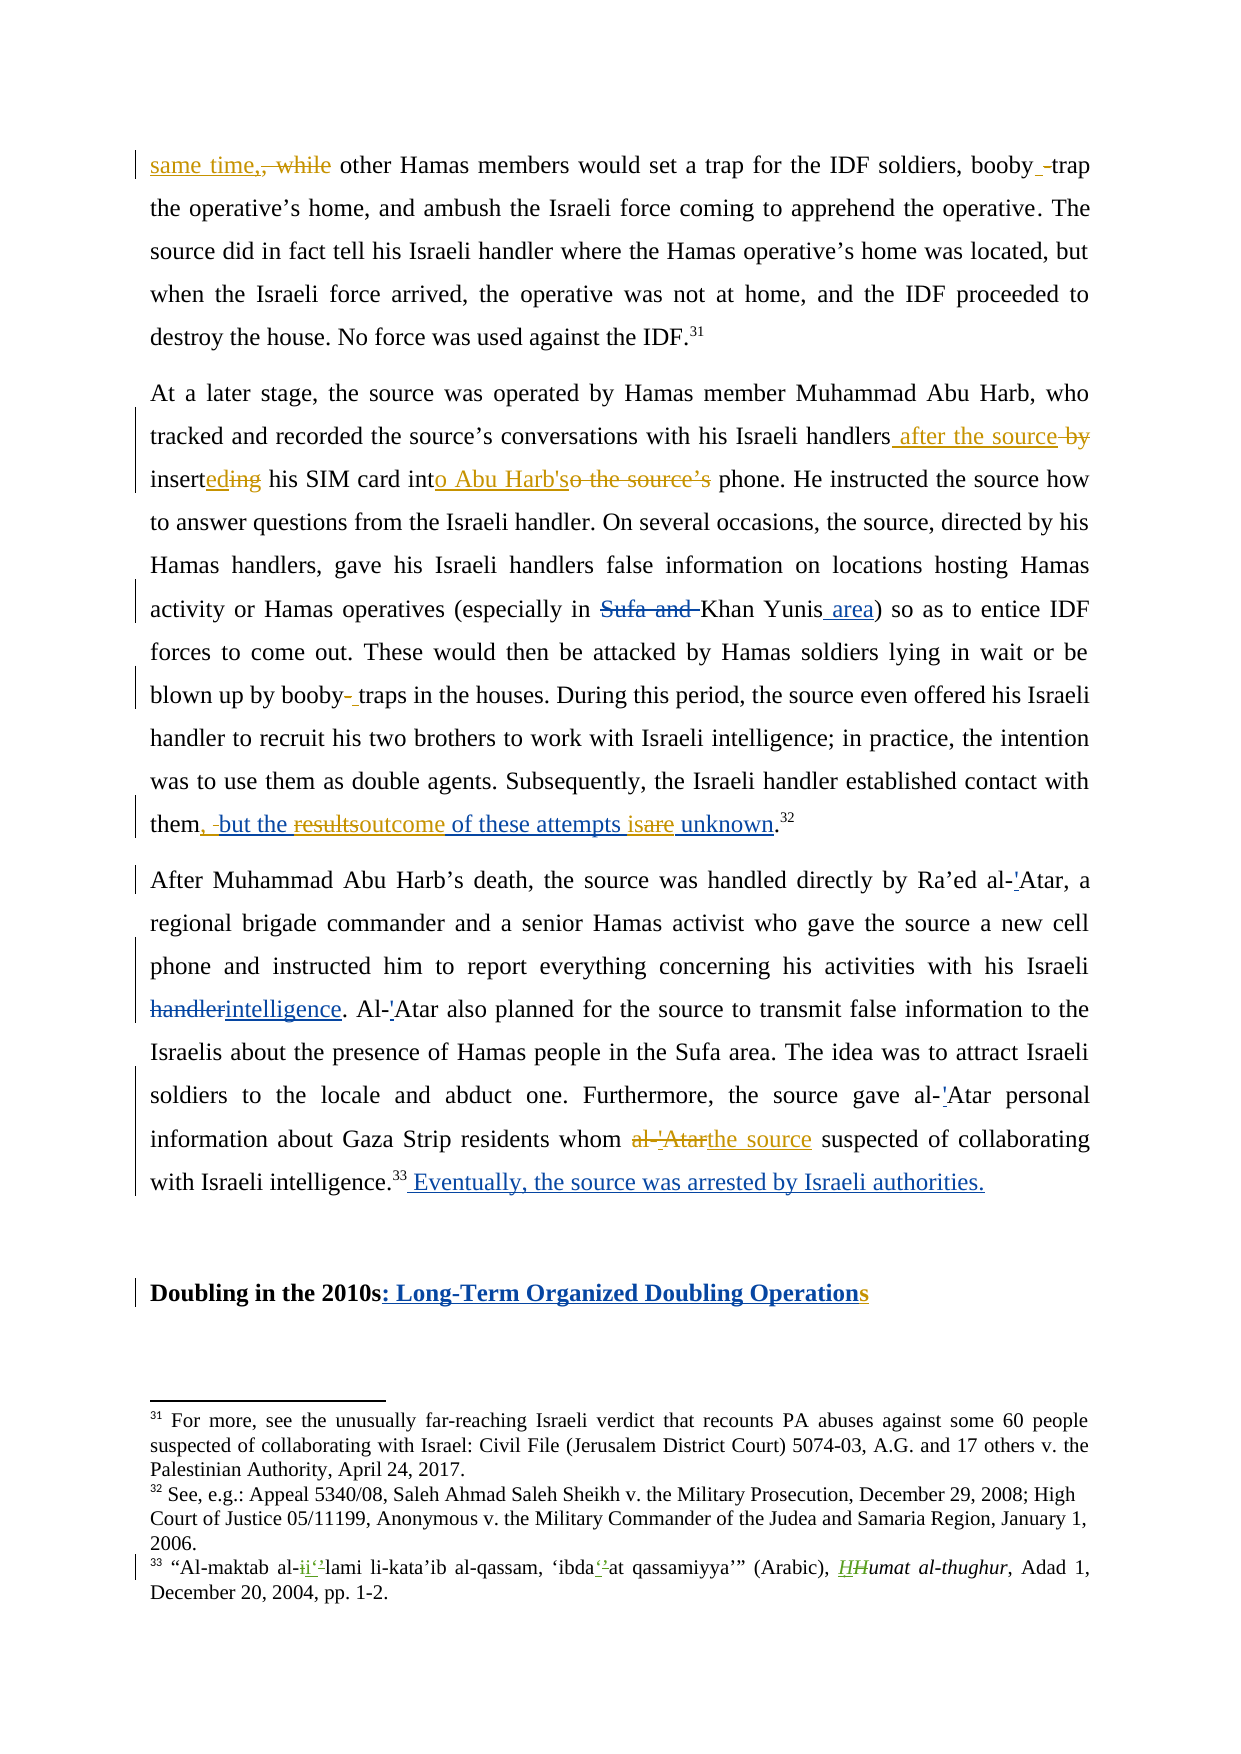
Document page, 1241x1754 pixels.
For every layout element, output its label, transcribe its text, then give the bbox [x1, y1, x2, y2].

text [150, 150, 1090, 351]
text After Muhammad Abu Harb’s death, the source was handled directly by Ra’ed al-Atar, a regional brigade commander and a senior Hamas activist who gave the source a new cell phone and instructed him to report everything concerning his activities with his Israeli . Al-Atar also planned for the source to transmit false information to the Israelis about the presence of Hamas people in the Sufa area. The idea was to attract Israeli soldiers to the locale and abduct one. Furthermore, the source gave al-Atar personal information about Gaza Strip residents whom suspected of collaborating with Israeli intelligence. [150, 865, 1090, 1196]
text At a later stage, the source was operated by Hamas member Muhammad Abu Harb, who tracked and recorded the source’s conversations with his Israeli handlers insert his SIM card int phone. He instructed the source how to answer questions from the Israeli handler. On several occasions, the source, directed by his Hamas handlers, gave his Israeli handlers false information on locations hosting Hamas activity or Hamas operatives (especially in Khan Yunis) so as to entice IDF forces to come out. These would then be attacked by Hamas soldiers lying in wait or be blown up by boobytraps in the houses. During this period, the source even offered his Israeli handler to recruit his two brothers to work with Israeli intelligence; in practice, the intention was to use them as double agents. Subsequently, the Israeli handler established contact with them. [150, 378, 1090, 838]
text Doubling in the 2010s [150, 1278, 1090, 1307]
